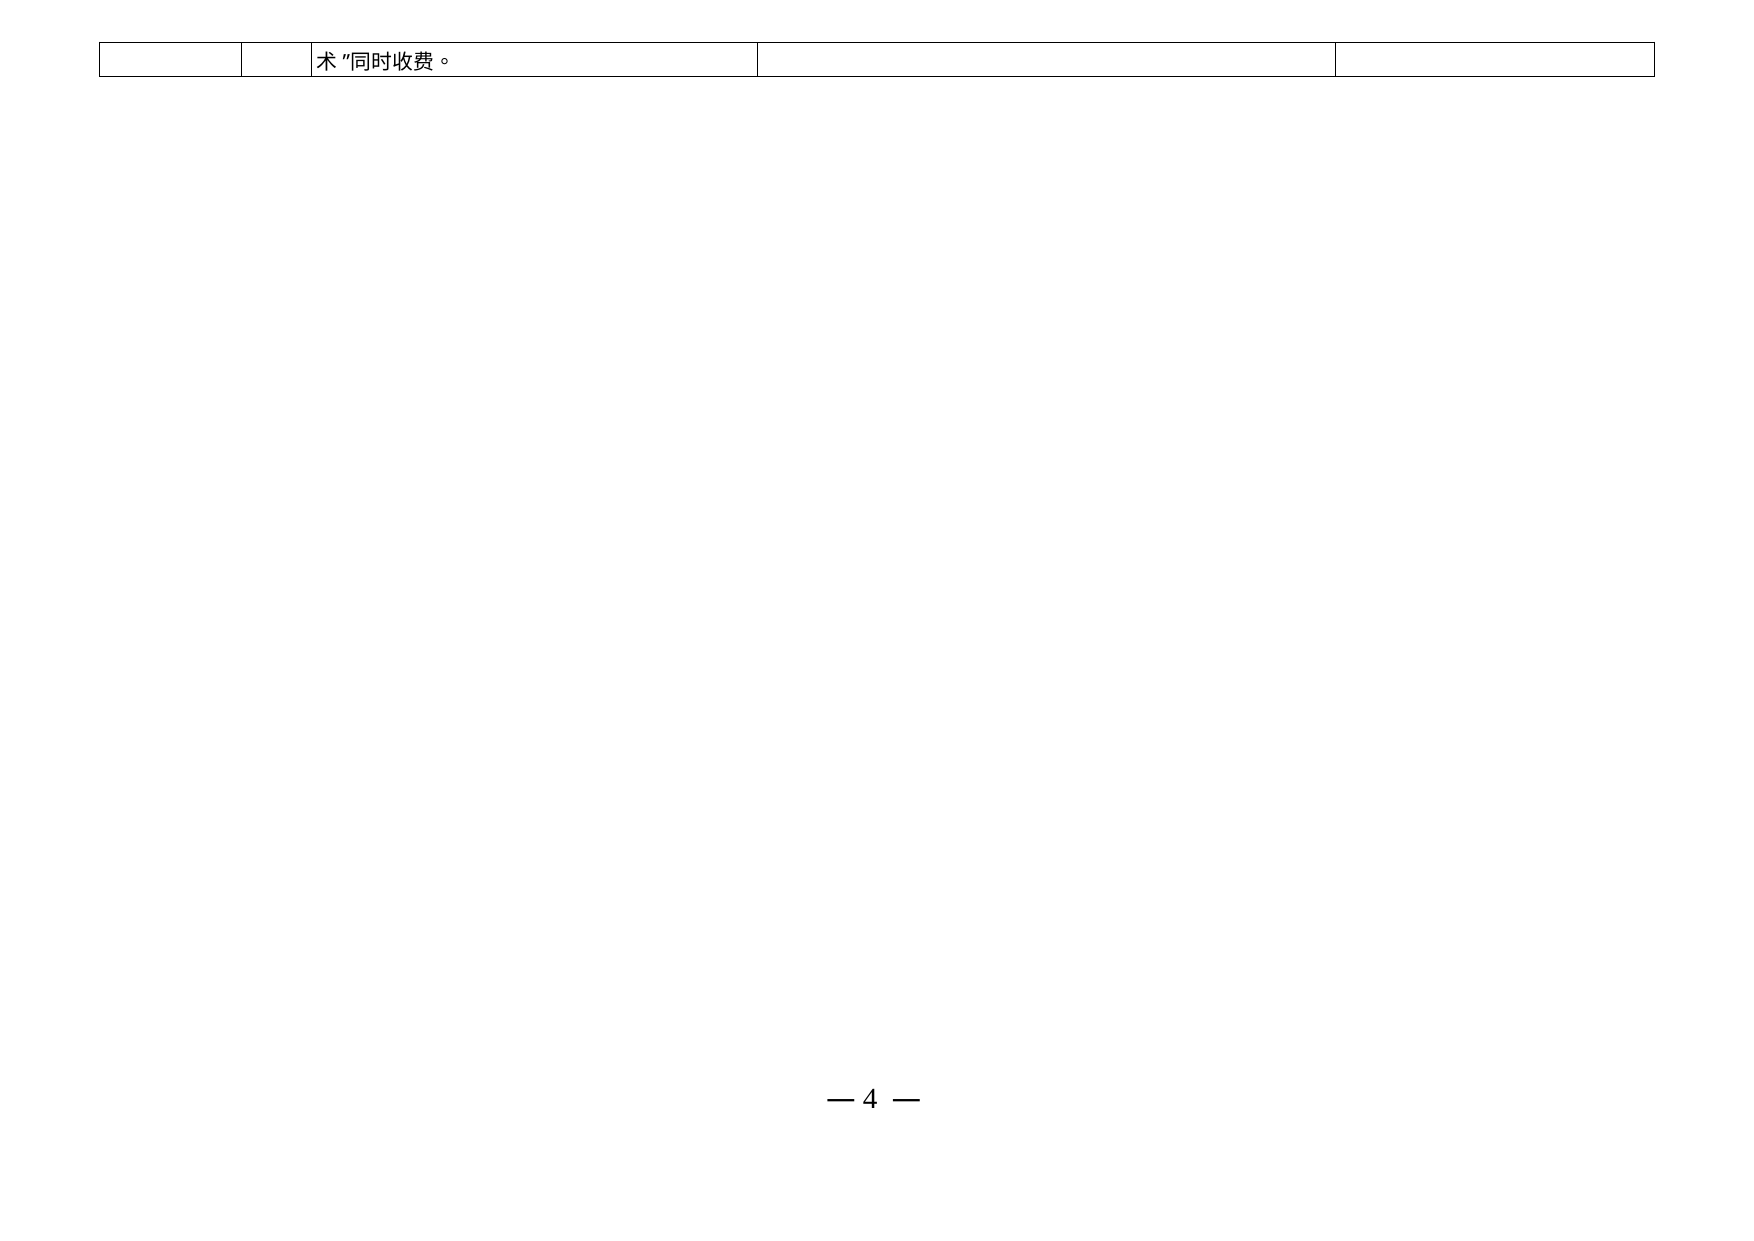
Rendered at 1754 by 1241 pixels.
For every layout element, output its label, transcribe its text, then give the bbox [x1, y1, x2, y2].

table_cell 22 [242, 43, 311, 76]
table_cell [312, 43, 757, 76]
table_cell [1336, 43, 1654, 76]
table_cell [758, 43, 1335, 76]
